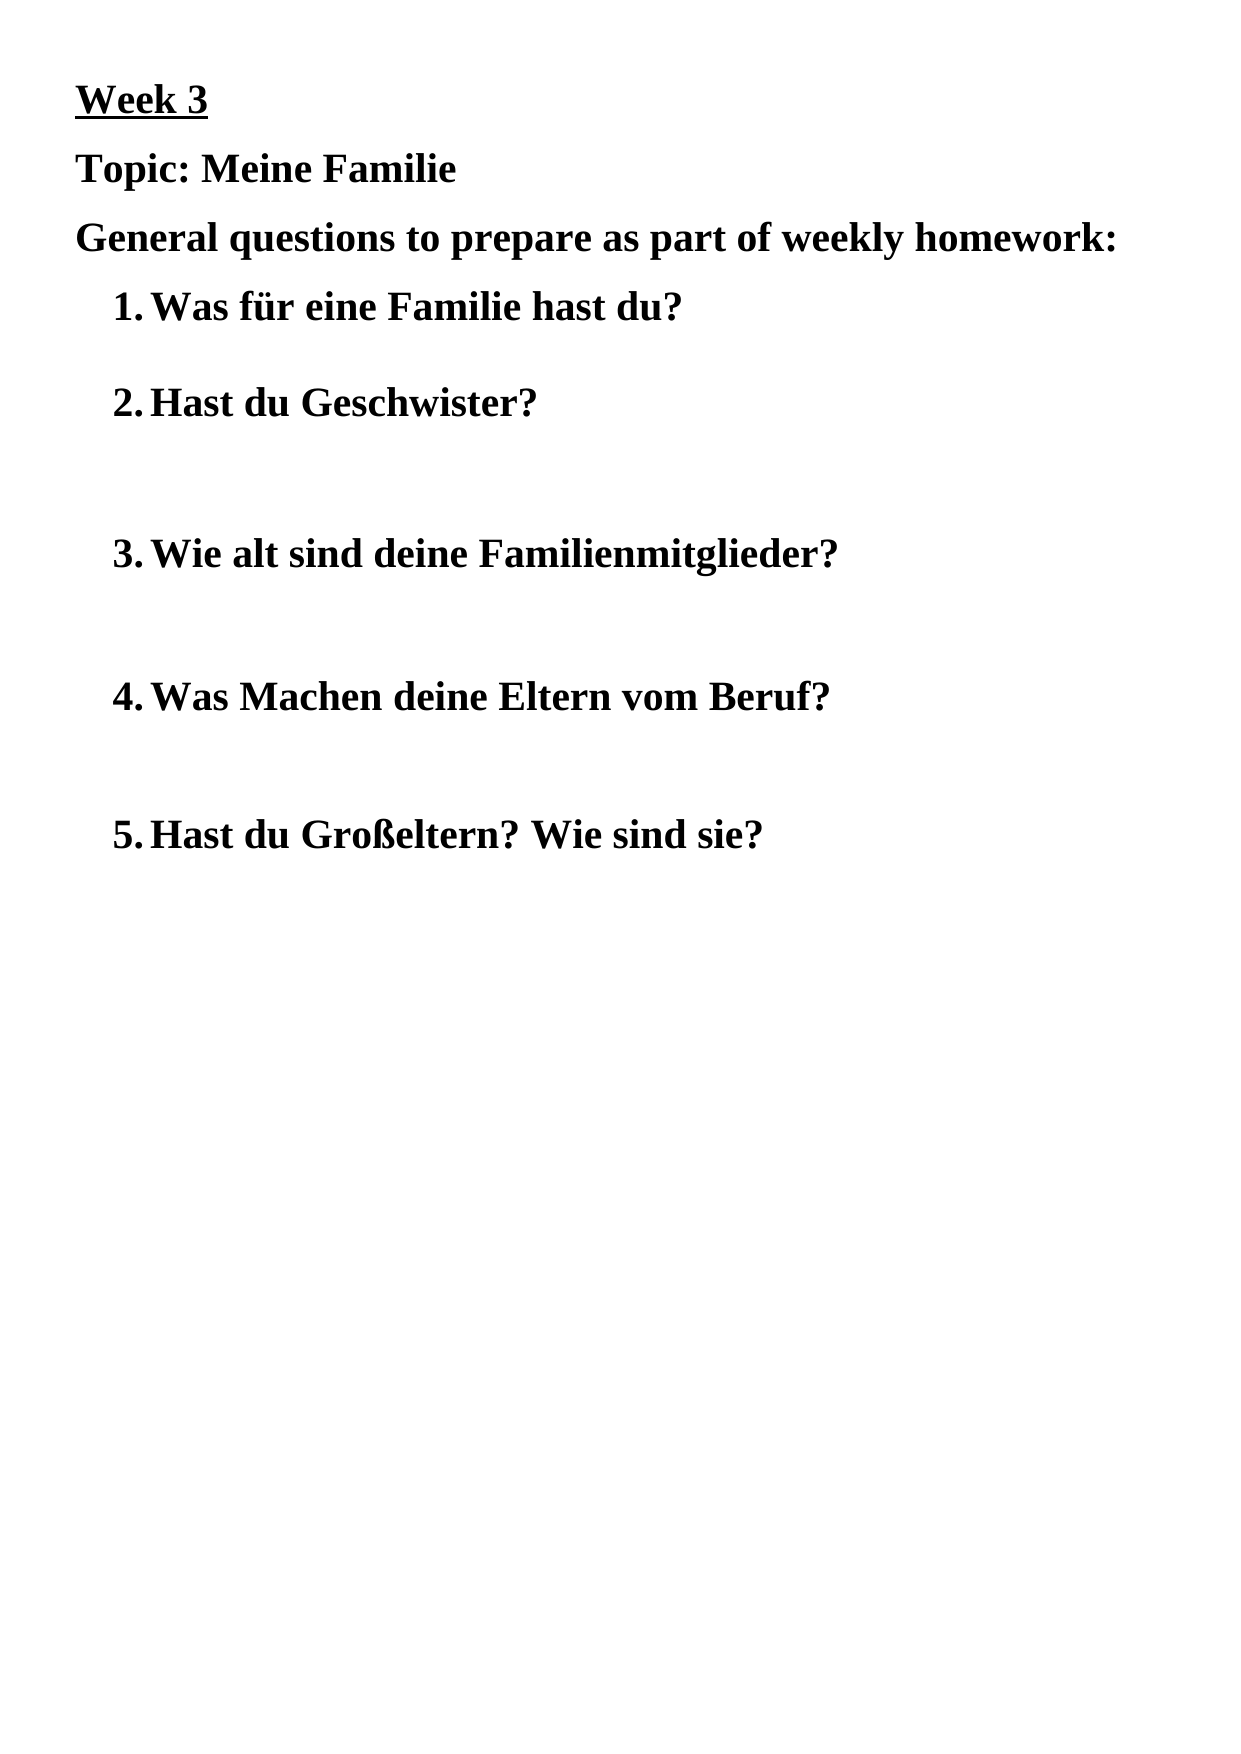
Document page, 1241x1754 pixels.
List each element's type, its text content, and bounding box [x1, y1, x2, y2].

list Hast du Geschwister? [112, 377, 1165, 425]
list Hast du Großeltern? Wie sind sie? [112, 809, 1165, 857]
text Week 3 [75, 75, 1165, 123]
list Was Machen deine Eltern vom Beruf? [112, 672, 1165, 720]
text General questions to prepare as part of weekly homework: [75, 212, 1165, 260]
list Was für eine Familie hast du? [112, 281, 1165, 329]
list Wie alt sind deine Familienmitglieder? [112, 528, 1165, 576]
text Topic: Meine Familie [75, 144, 1165, 192]
